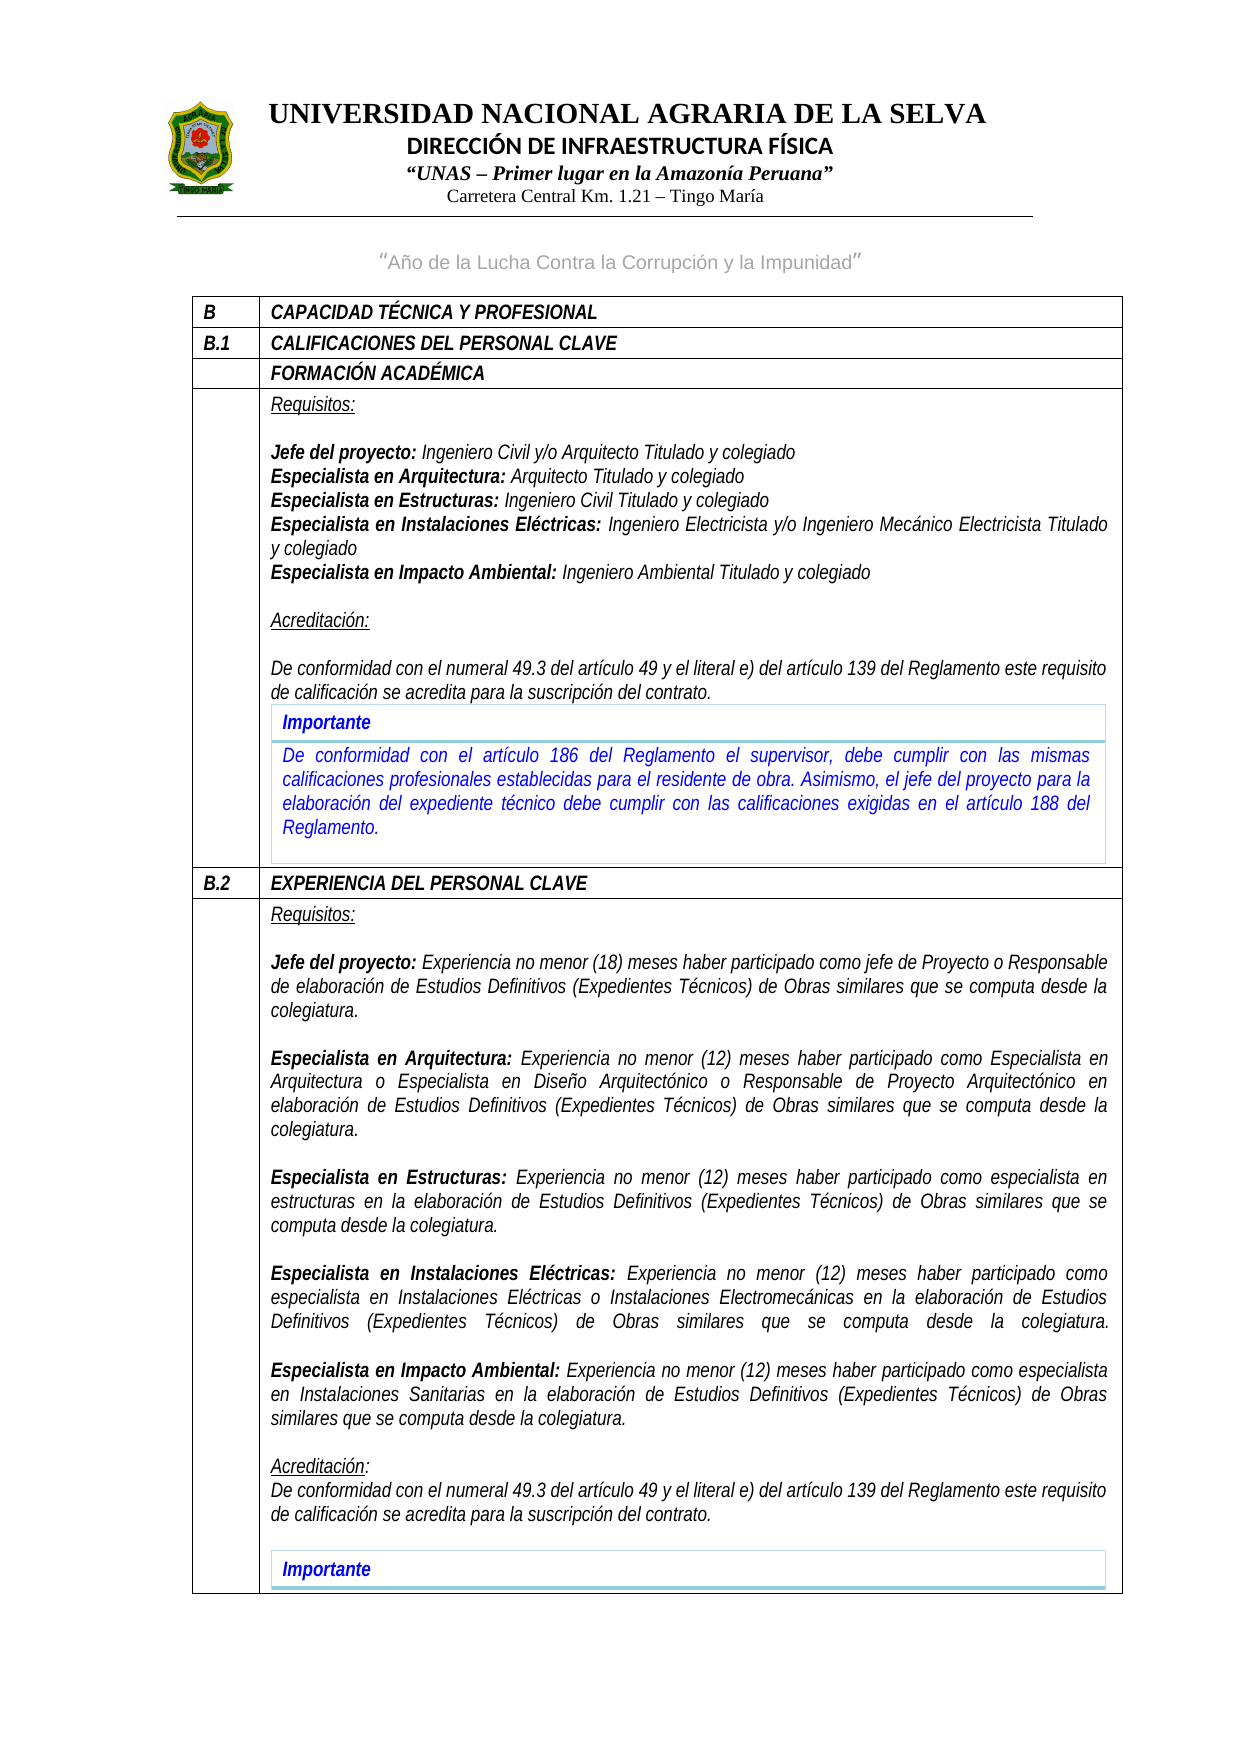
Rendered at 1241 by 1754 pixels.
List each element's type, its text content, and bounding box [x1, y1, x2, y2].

table_cell B.1 [193, 328, 259, 357]
table_header CAPACIDAD TÉCNICA Y PROFESIONAL [260, 297, 1122, 327]
table_cell CALIFICACIONES DEL PERSONAL CLAVE [260, 328, 1122, 357]
table_cell B.2 [193, 868, 259, 898]
table_cell [193, 359, 259, 388]
table_cell [193, 389, 259, 867]
table_cell Requisitos: Jefe del proyecto: Ingeniero Civil y/o Arquitecto Titulado y colegiado Especialista en Arquitectura: Arquitecto Titulado y colegiado Especialista en Estructuras: Ingeniero Civil Titulado y colegiado Especialista en Instalaciones Eléctricas: Ingeniero Electricista y/o Ingeniero Mecánico Electricista Titulado y colegiado Especialista en Impacto Ambiental: Ingeniero Ambiental Titulado y colegiado Acreditación: De conformidad con el numeral 49.3 del artículo 49 y el literal e) del artículo 139 del Reglamento este requisito de calificación se acredita para la suscripción del contrato. [260, 389, 1122, 867]
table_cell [260, 899, 1122, 1592]
table_cell FORMACIÓN ACADÉMICA [260, 359, 1122, 388]
table_header B [193, 297, 259, 327]
table_cell EXPERIENCIA DEL PERSONAL CLAVE [260, 868, 1122, 898]
table_cell [193, 899, 259, 1592]
